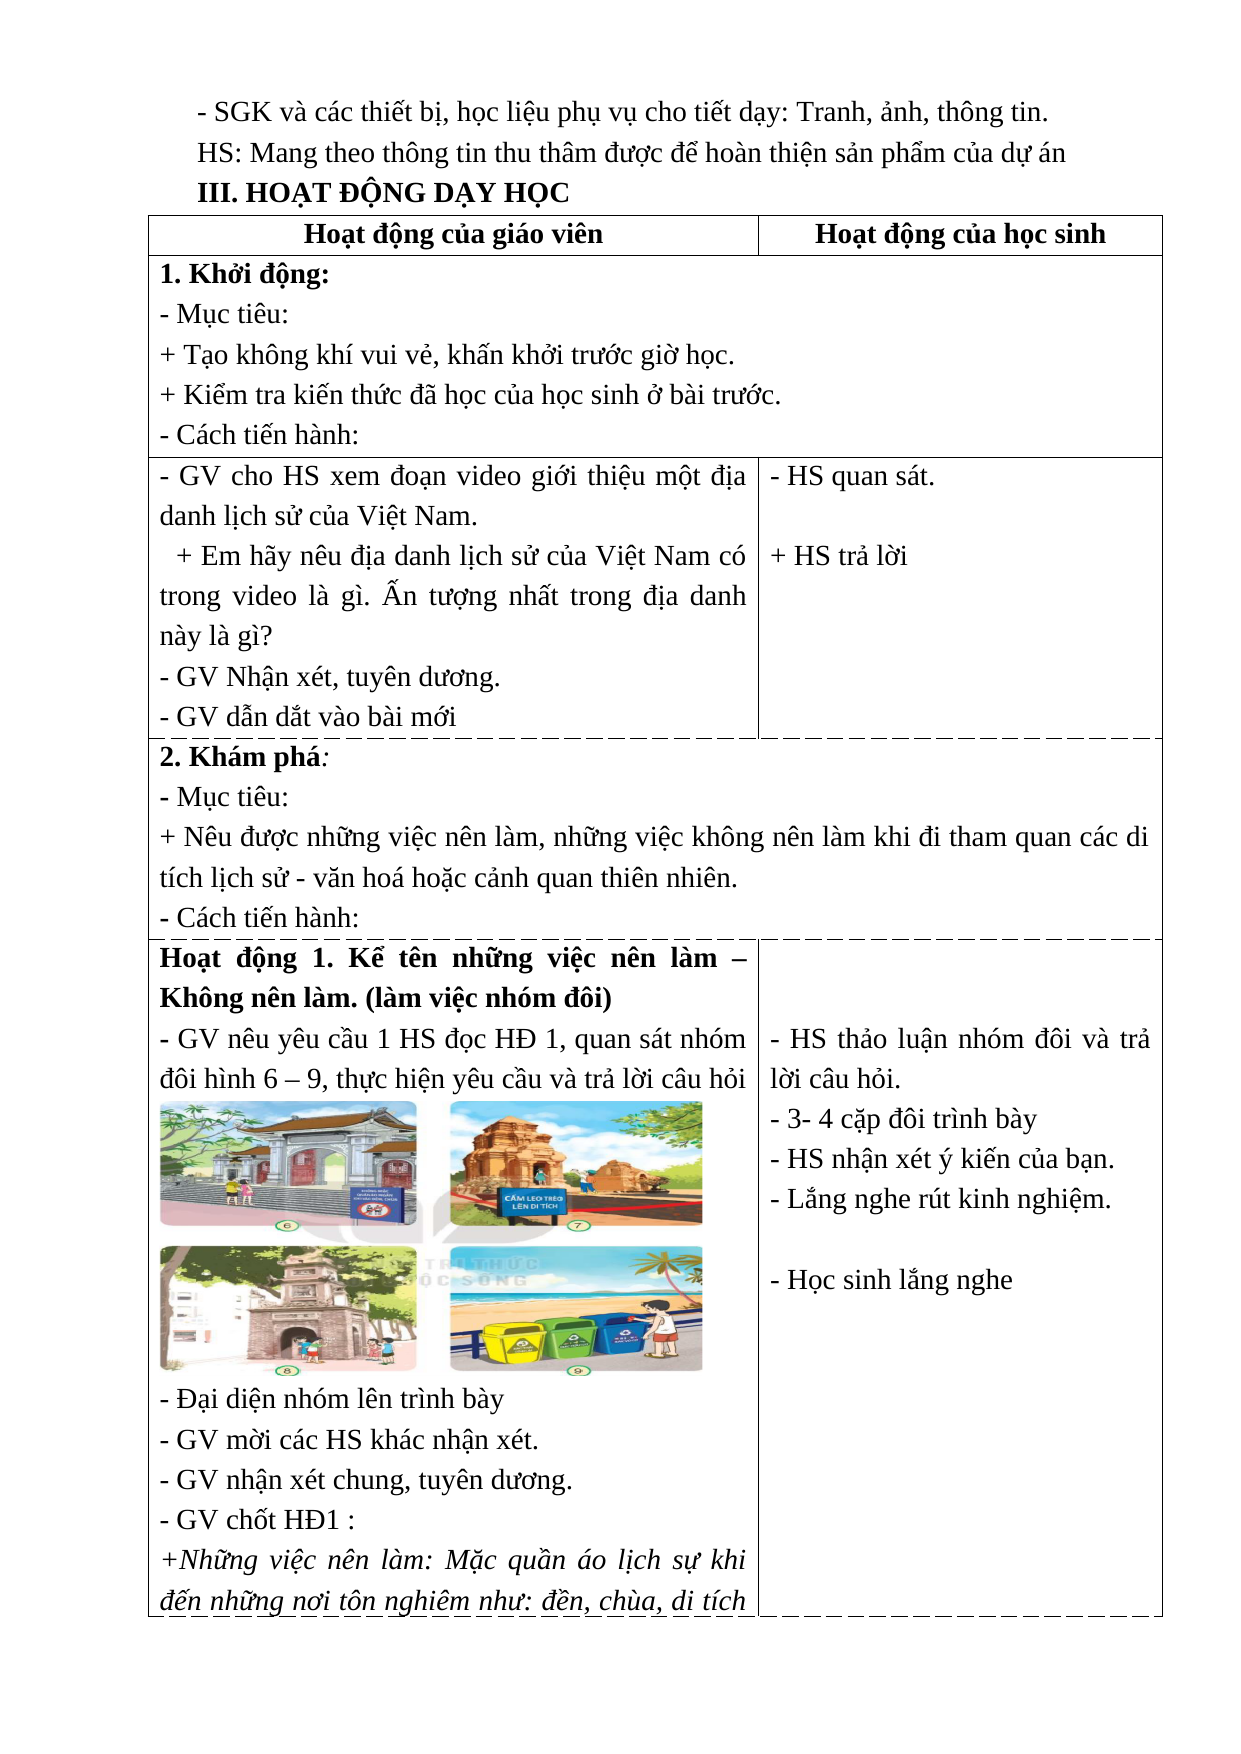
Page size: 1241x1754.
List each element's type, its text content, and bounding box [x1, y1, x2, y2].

table_cell - HS quan sát. + HS trả lời [759, 458, 1162, 738]
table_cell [149, 939, 758, 1616]
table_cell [759, 939, 1162, 1616]
text HS: Mang theo thông tin thu thâm được để hoàn thiện sản phẩm của dự án [159, 135, 1153, 168]
table_cell 2. Khám phá: - Mục tiêu: + Nêu được những việc nên làm, những việc không nên làm khi đi tham quan các di tích lịch sử - văn hoá hoặc cảnh quan thiên nhiên. - Cách tiến hành: [149, 738, 1162, 939]
text - SGK và các thiết bị, học liệu phụ vụ cho tiết dạy: Tranh, ảnh, thông tin. [159, 94, 1153, 128]
table_cell - GV cho HS xem đoạn video giới thiệu một địa danh lịch sử của Việt Nam. + Em hãy nêu địa danh lịch sử của Việt Nam có trong video là gì. Ấn tượng nhất trong địa danh này là gì? - GV Nhận xét, tuyên dương. - GV dẫn dắt vào bài mới [149, 458, 758, 738]
table_header Hoạt động của học sinh [759, 216, 1162, 255]
text III. HOẠT ĐỘNG DẠY HỌC [159, 175, 1153, 208]
table_header Hoạt động của giáo viên [149, 216, 758, 255]
table_cell 1. Khởi động: - Mục tiêu: + Tạo không khí vui vẻ, khấn khởi trước giờ học. + Kiểm tra kiến thức đã học của học sinh ở bài trước. - Cách tiến hành: [149, 256, 1162, 457]
